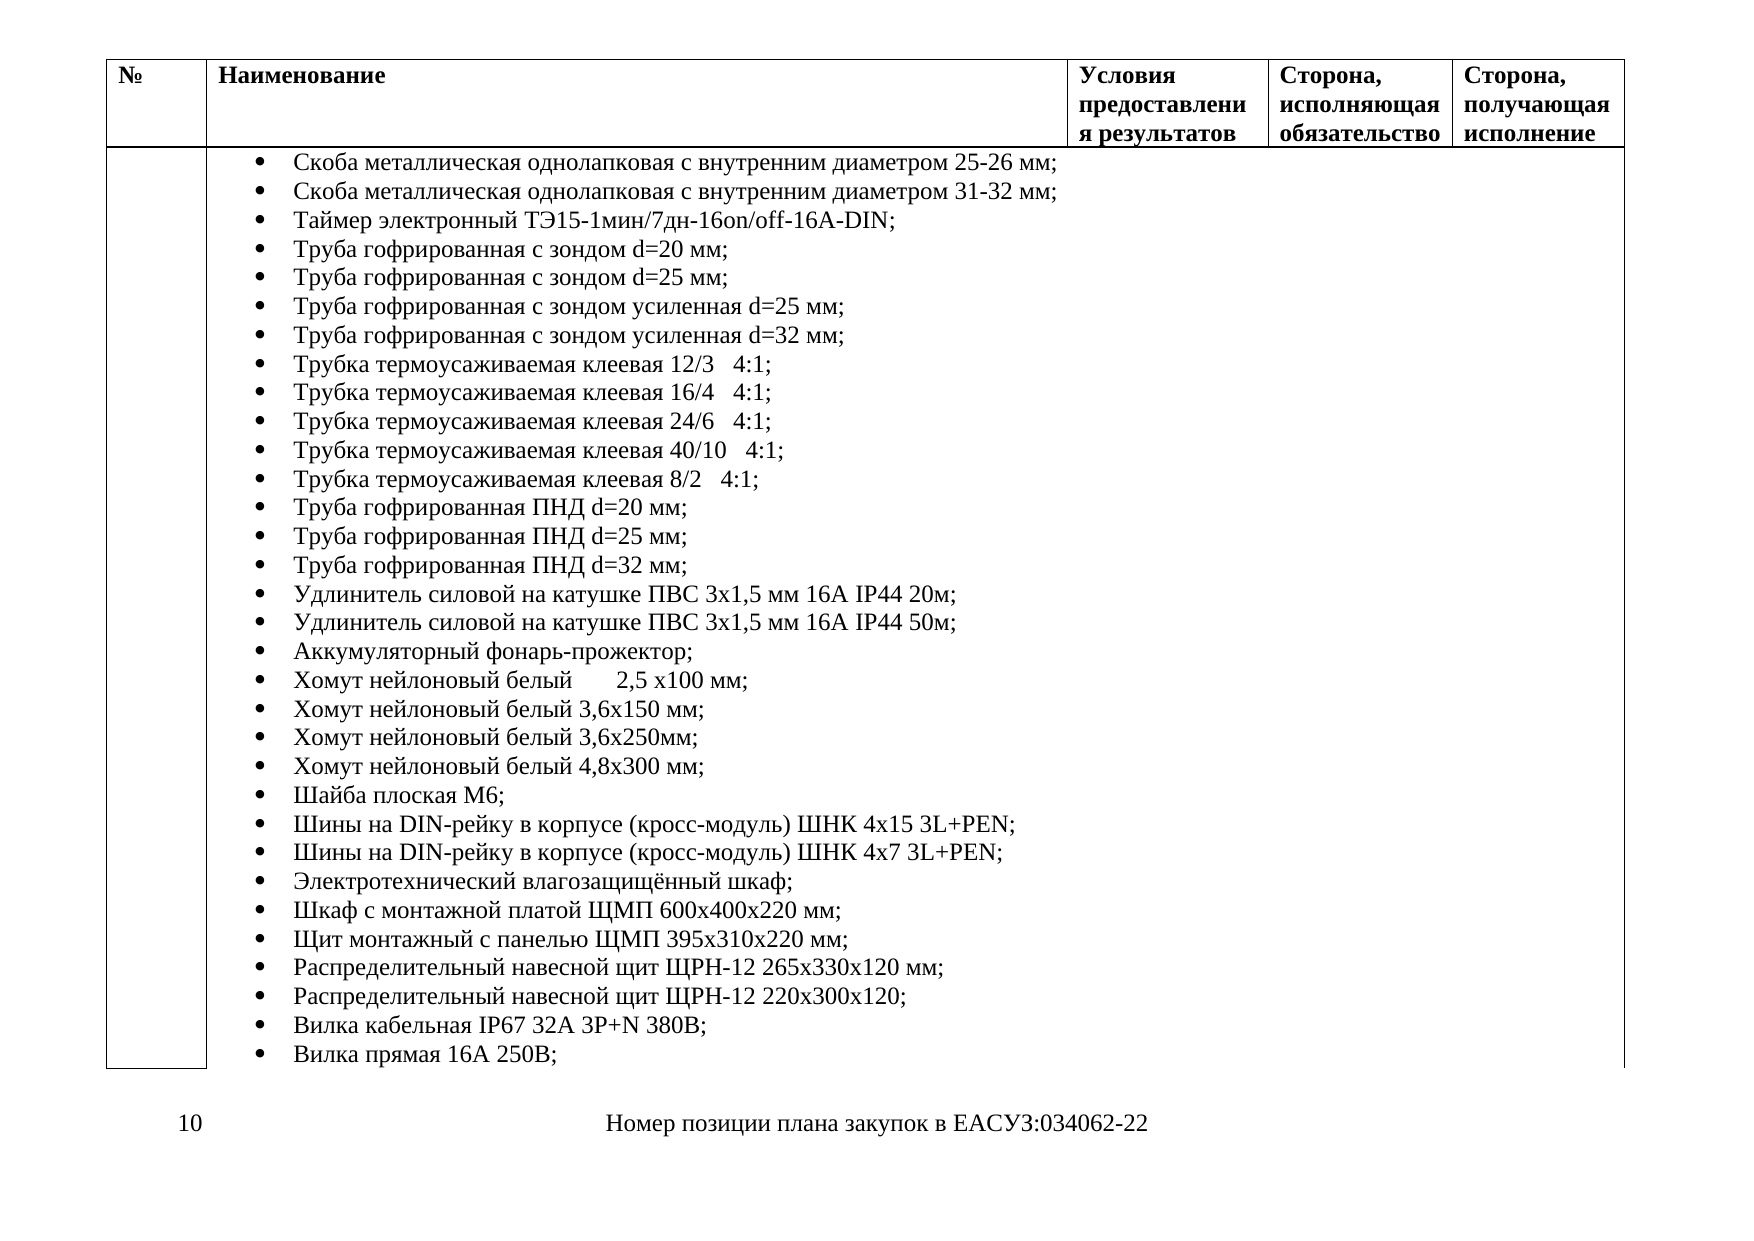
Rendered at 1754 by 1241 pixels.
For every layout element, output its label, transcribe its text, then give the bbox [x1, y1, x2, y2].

table_header Условия предоставления результатов [1068, 60, 1268, 146]
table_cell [207, 148, 1624, 1067]
table_header Сторона, получающая исполнение [1453, 60, 1624, 146]
table_header Наименование [207, 60, 1067, 146]
table_header № [107, 60, 206, 146]
table_header Сторона, исполняющая обязательство [1269, 60, 1452, 146]
